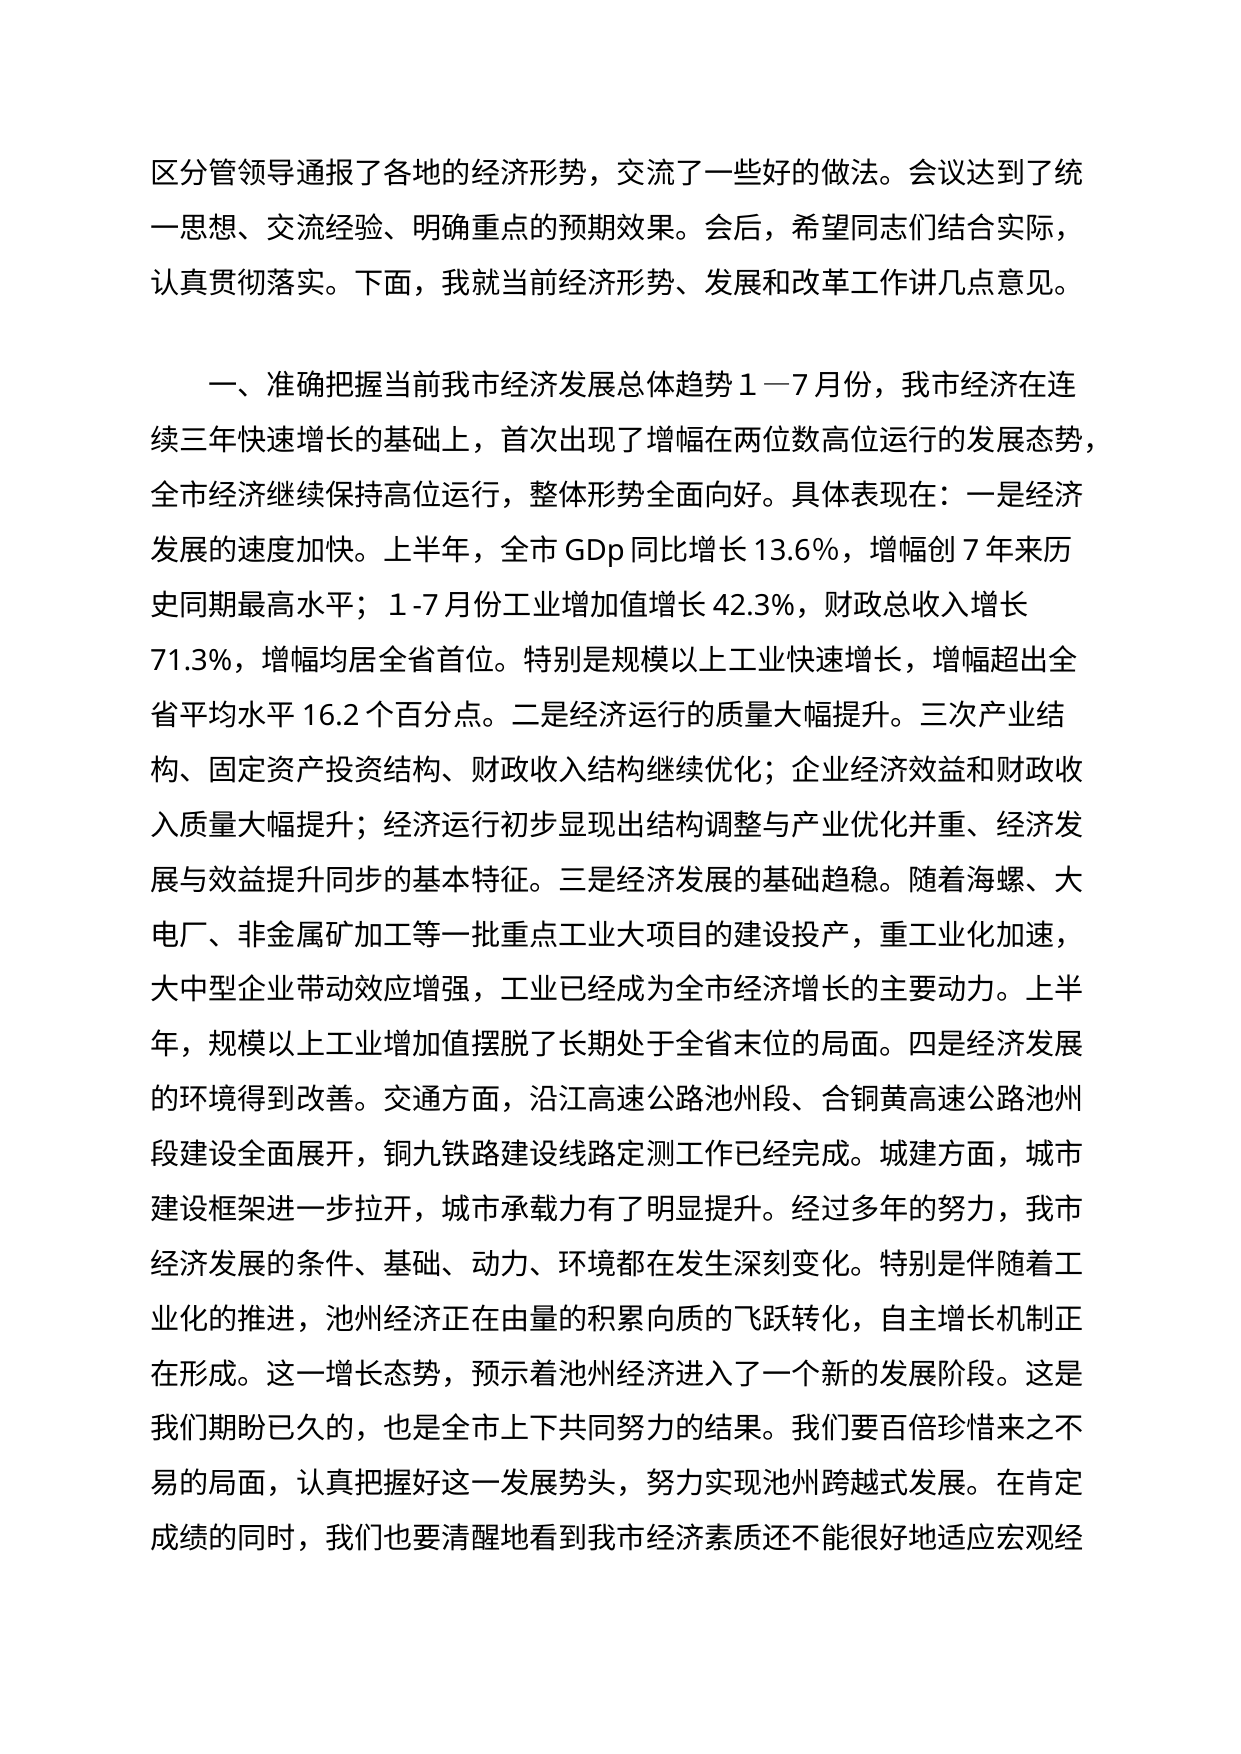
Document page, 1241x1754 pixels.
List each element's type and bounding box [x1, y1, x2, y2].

text [150, 362, 1090, 1557]
text [150, 150, 1090, 302]
